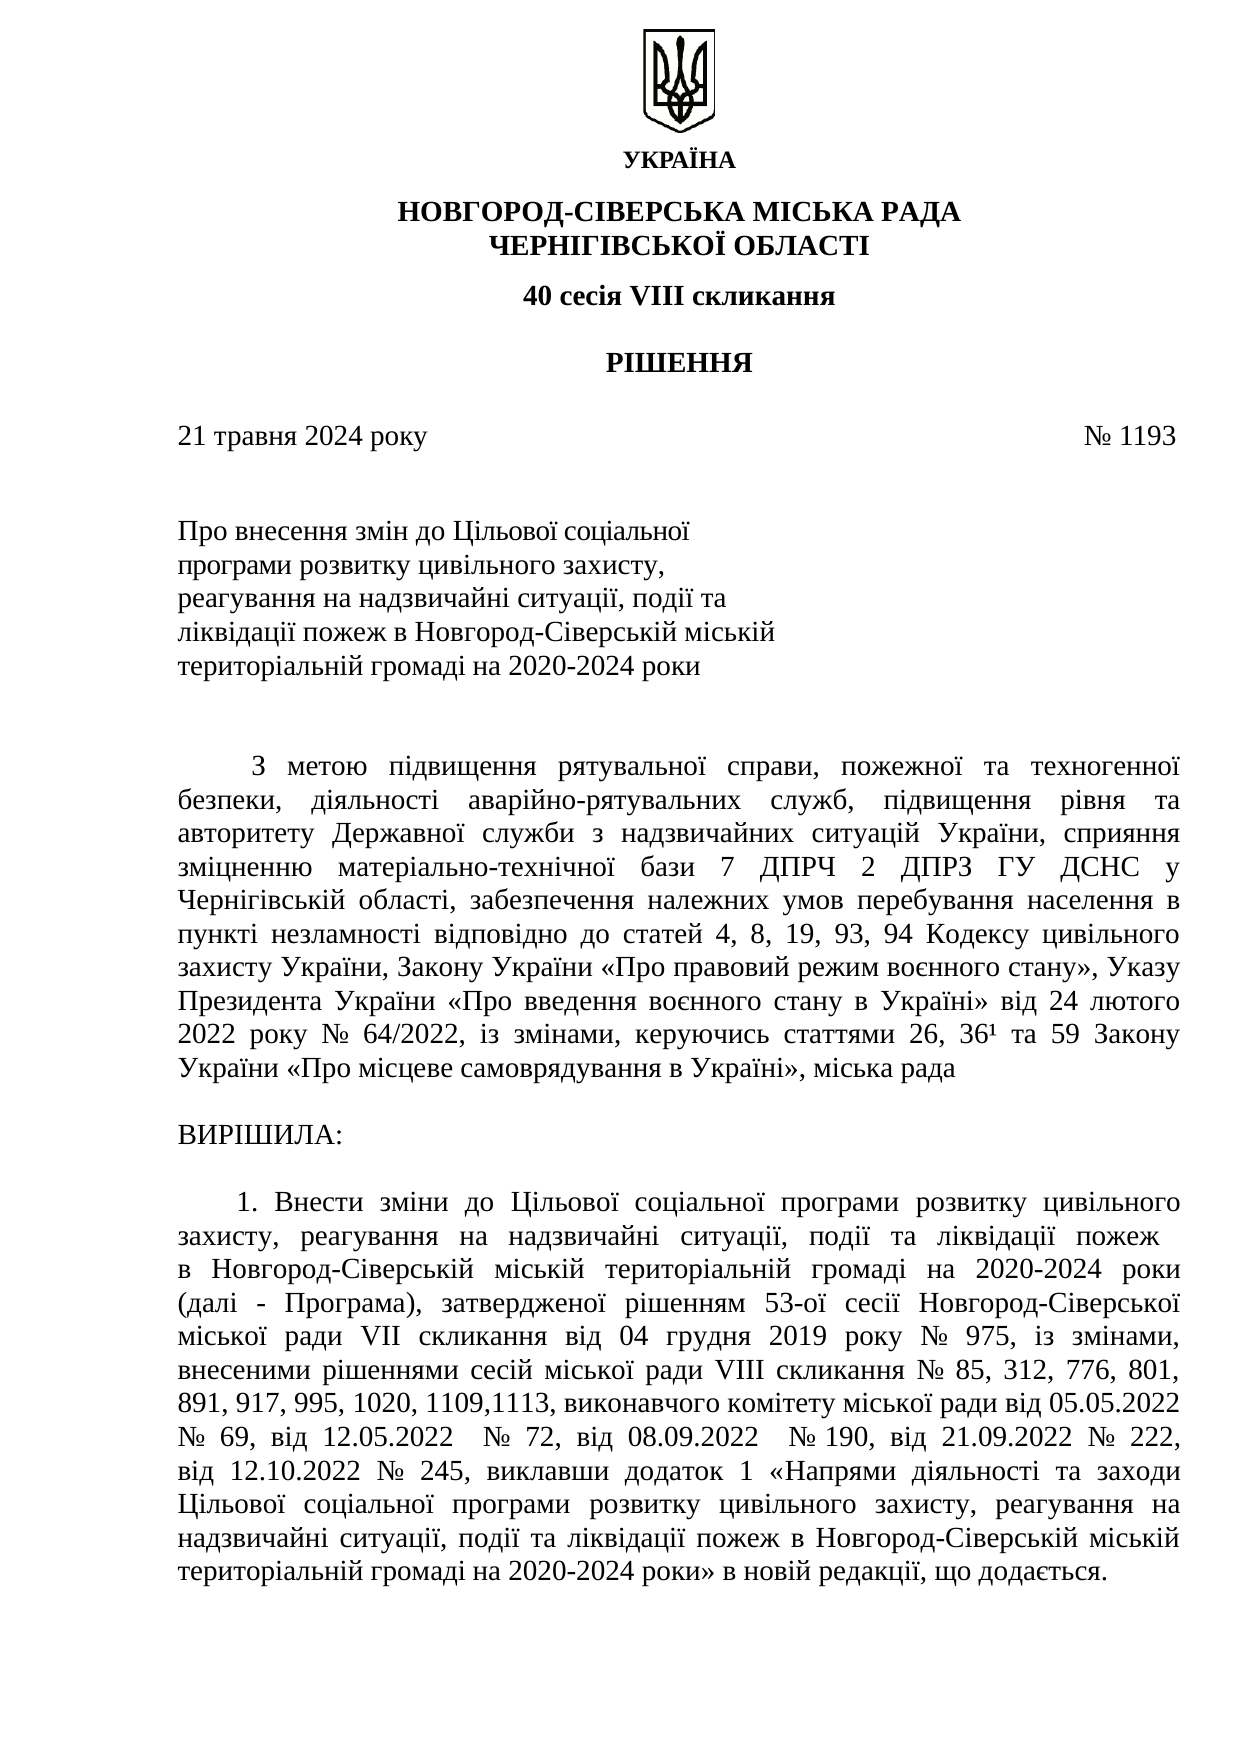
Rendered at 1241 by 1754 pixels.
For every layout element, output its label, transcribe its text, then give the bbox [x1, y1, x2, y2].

text Україна [177, 145, 1181, 174]
text ВИРІШИЛА: [177, 1117, 1181, 1151]
text програми розвитку цивільного захисту, [177, 547, 1181, 581]
text ЧЕРНІГІВСЬКОЇ ОБЛАСТІ [177, 228, 1181, 262]
text Про внесення змін до Цільової соціальної [177, 513, 1181, 547]
text РІШЕННЯ [177, 346, 1181, 379]
text реагування на надзвичайні ситуації, події та [177, 581, 1181, 614]
text НОВГОРОД-СІВЕРСЬКА МІСЬКА РАДА [177, 194, 1181, 228]
text 21 травня 2024 року № 1193 [177, 418, 1181, 451]
picture [643, 29, 715, 133]
text З метою підвищення рятувальної справи, пожежної та техногенної безпеки, діяльності аварійно-рятувальних служб, підвищення рівня та авторитету Державної служби з надзвичайних ситуацій України, сприяння зміцненню матеріально-технічної бази 7 ДПРЧ 2 ДПРЗ ГУ ДСНС у Чернігівській області, забезпечення належних умов перебування населення в пункті незламності відповідно до статей 4, 8, 19, 93, 94 Кодексу цивільного захисту України, Закону України «Про правовий режим воєнного стану», Указу Президента України «Про введення воєнного стану в Україні» від 24 лютого 2022 року № 64/2022, із змінами, керуючись статтями 26, 36¹ та 59 Закону України «Про місцеве самоврядування в Україні», міська рада [177, 748, 1181, 1084]
text ліквідації пожеж в Новгород-Сіверській міській [177, 614, 1181, 648]
text 40 сесія VIII скликання [177, 278, 1181, 312]
text територіальній громаді на 2020-2024 роки [177, 648, 1181, 681]
text 1. Внести зміни до Цільової соціальної програми розвитку цивільного захисту, реагування на надзвичайні ситуації, події та ліквідації пожеж в Новгород-Сіверській міській територіальній громаді на 2020-2024 роки (далі - Програма), затвердженої рішенням 53-ої сесії Новгород-Сіверської міської ради VІІ скликання від 04 грудня 2019 року № 975, із змінами, внесеними рішеннями сесій міської ради VІІІ скликання № 85, 312, 776, 801, 891, 917, 995, 1020, 1109,1113, виконавчого комітету міської ради від 05.05.2022 № 69, від 12.05.2022 № 72, від 08.09.2022 № 190, від 21.09.2022 № 222, від 12.10.2022 № 245, виклавши додаток 1 «Напрями діяльності та заходи Цільової соціальної програми розвитку цивільного захисту, реагування на надзвичайні ситуації, події та ліквідації пожеж в Новгород-Сіверській міській територіальній громаді на 2020-2024 роки» в новій редакції, що додається. [177, 1184, 1181, 1587]
